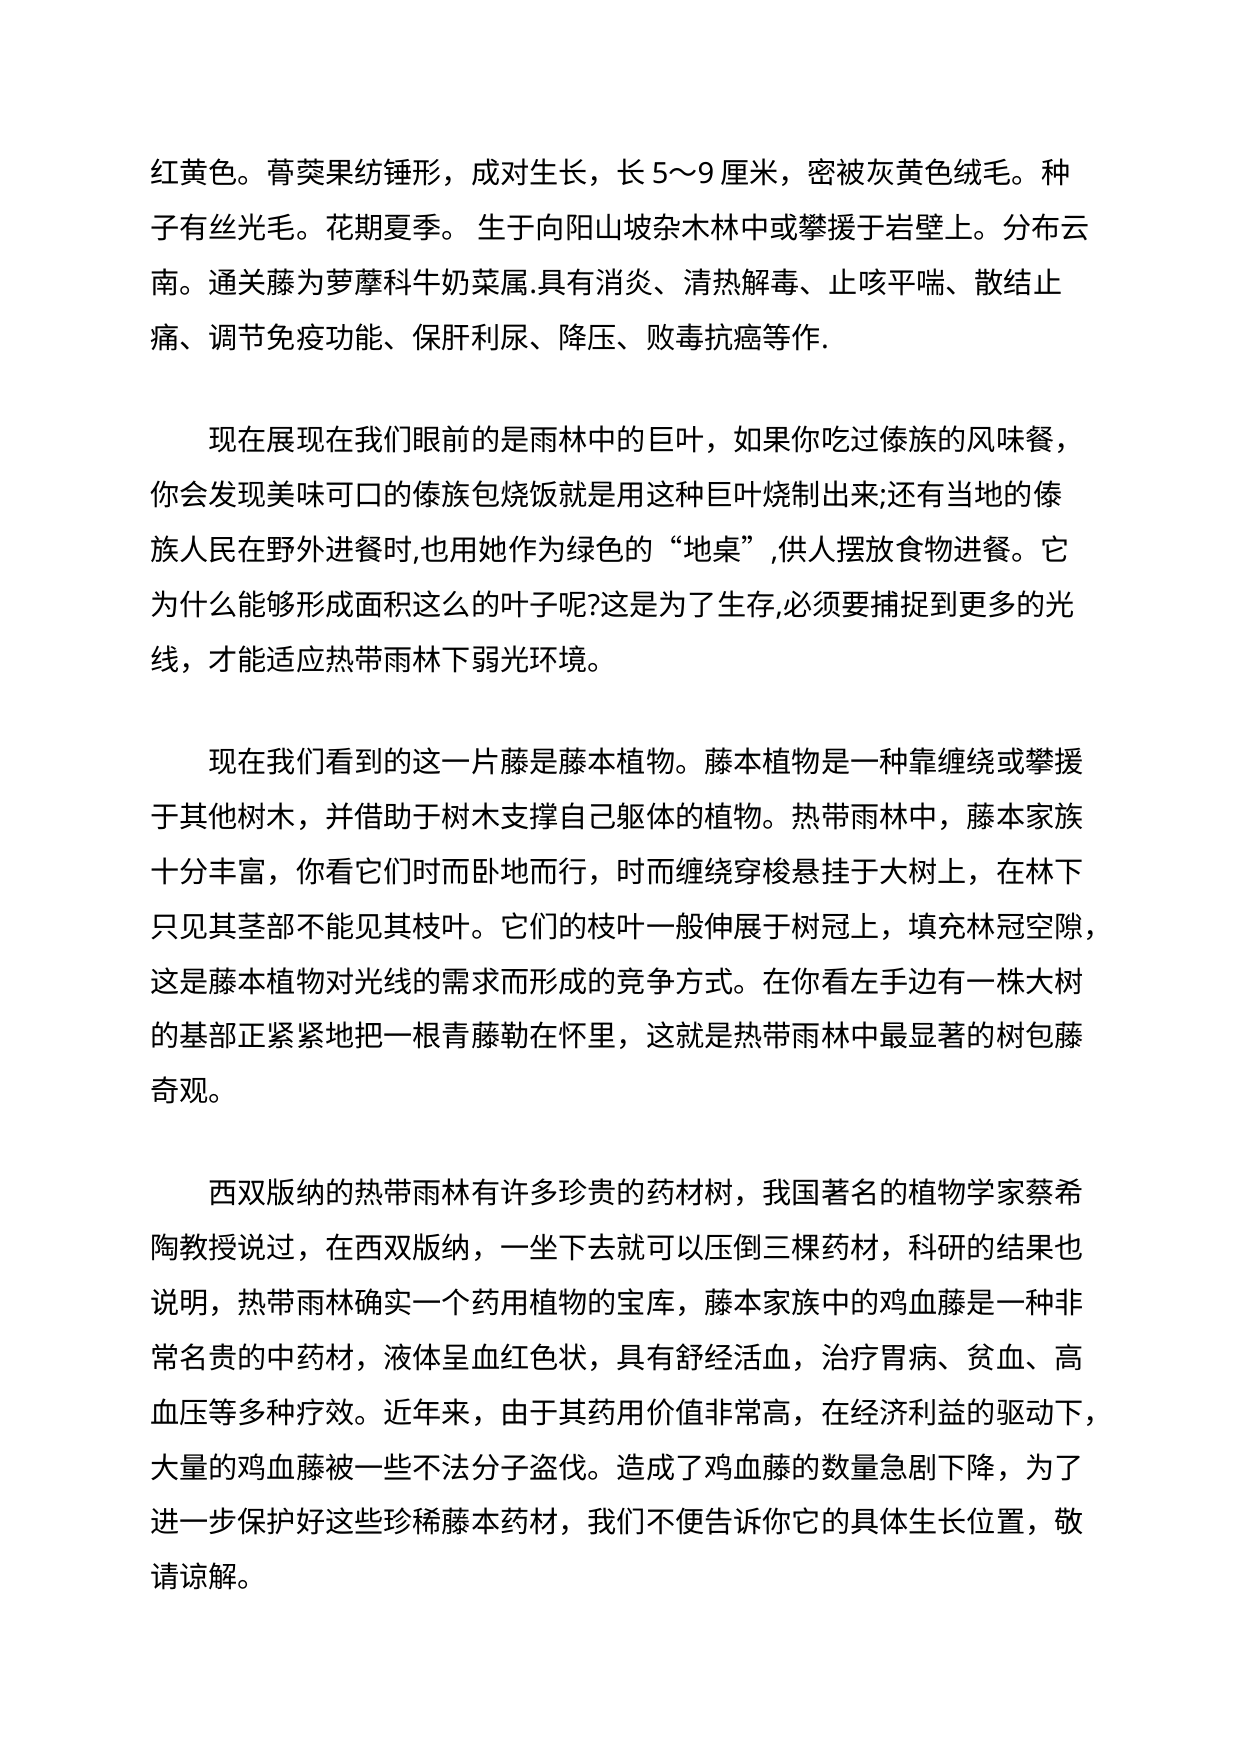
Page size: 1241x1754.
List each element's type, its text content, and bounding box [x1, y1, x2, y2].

text 西双版纳的热带雨林有许多珍贵的药材树，我国著名的植物学家蔡希陶教授说过，在西双版纳，一坐下去就可以压倒三棵药材，科研的结果也说明，热带雨林确实一个药用植物的宝库，藤本家族中的鸡血藤是一种非常名贵的中药材，液体呈血红色状，具有舒经活血，治疗胃病、贫血、高血压等多种疗效。近年来，由于其药用价值非常高，在经济利益的驱动下，大量的鸡血藤被一些不法分子盗伐。造成了鸡血藤的数量急剧下降，为了进一步保护好这些珍稀藤本药材，我们不便告诉你它的具体生长位置，敬请谅解。 [150, 1170, 1090, 1596]
text 现在我们看到的这一片藤是藤本植物。藤本植物是一种靠缠绕或攀援于其他树木，并借助于树木支撑自己躯体的植物。热带雨林中，藤本家族十分丰富，你看它们时而卧地而行，时而缠绕穿梭悬挂于大树上，在林下只见其茎部不能见其枝叶。它们的枝叶一般伸展于树冠上，填充林冠空隙，这是藤本植物对光线的需求而形成的竞争方式。在你看左手边有一株大树的基部正紧紧地把一根青藤勒在怀里，这就是热带雨林中最显著的树包藤奇观。 [150, 738, 1090, 1110]
text 现在展现在我们眼前的是雨林中的巨叶，如果你吃过傣族的风味餐，你会发现美味可口的傣族包烧饭就是用这种巨叶烧制出来;还有当地的傣族人民在野外进餐时,也用她作为绿色的“地桌”,供人摆放食物进餐。它为什么能够形成面积这么的叶子呢?这是为了生存,必须要捕捉到更多的光线，才能适应热带雨林下弱光环境。 [150, 417, 1090, 679]
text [150, 150, 1090, 357]
